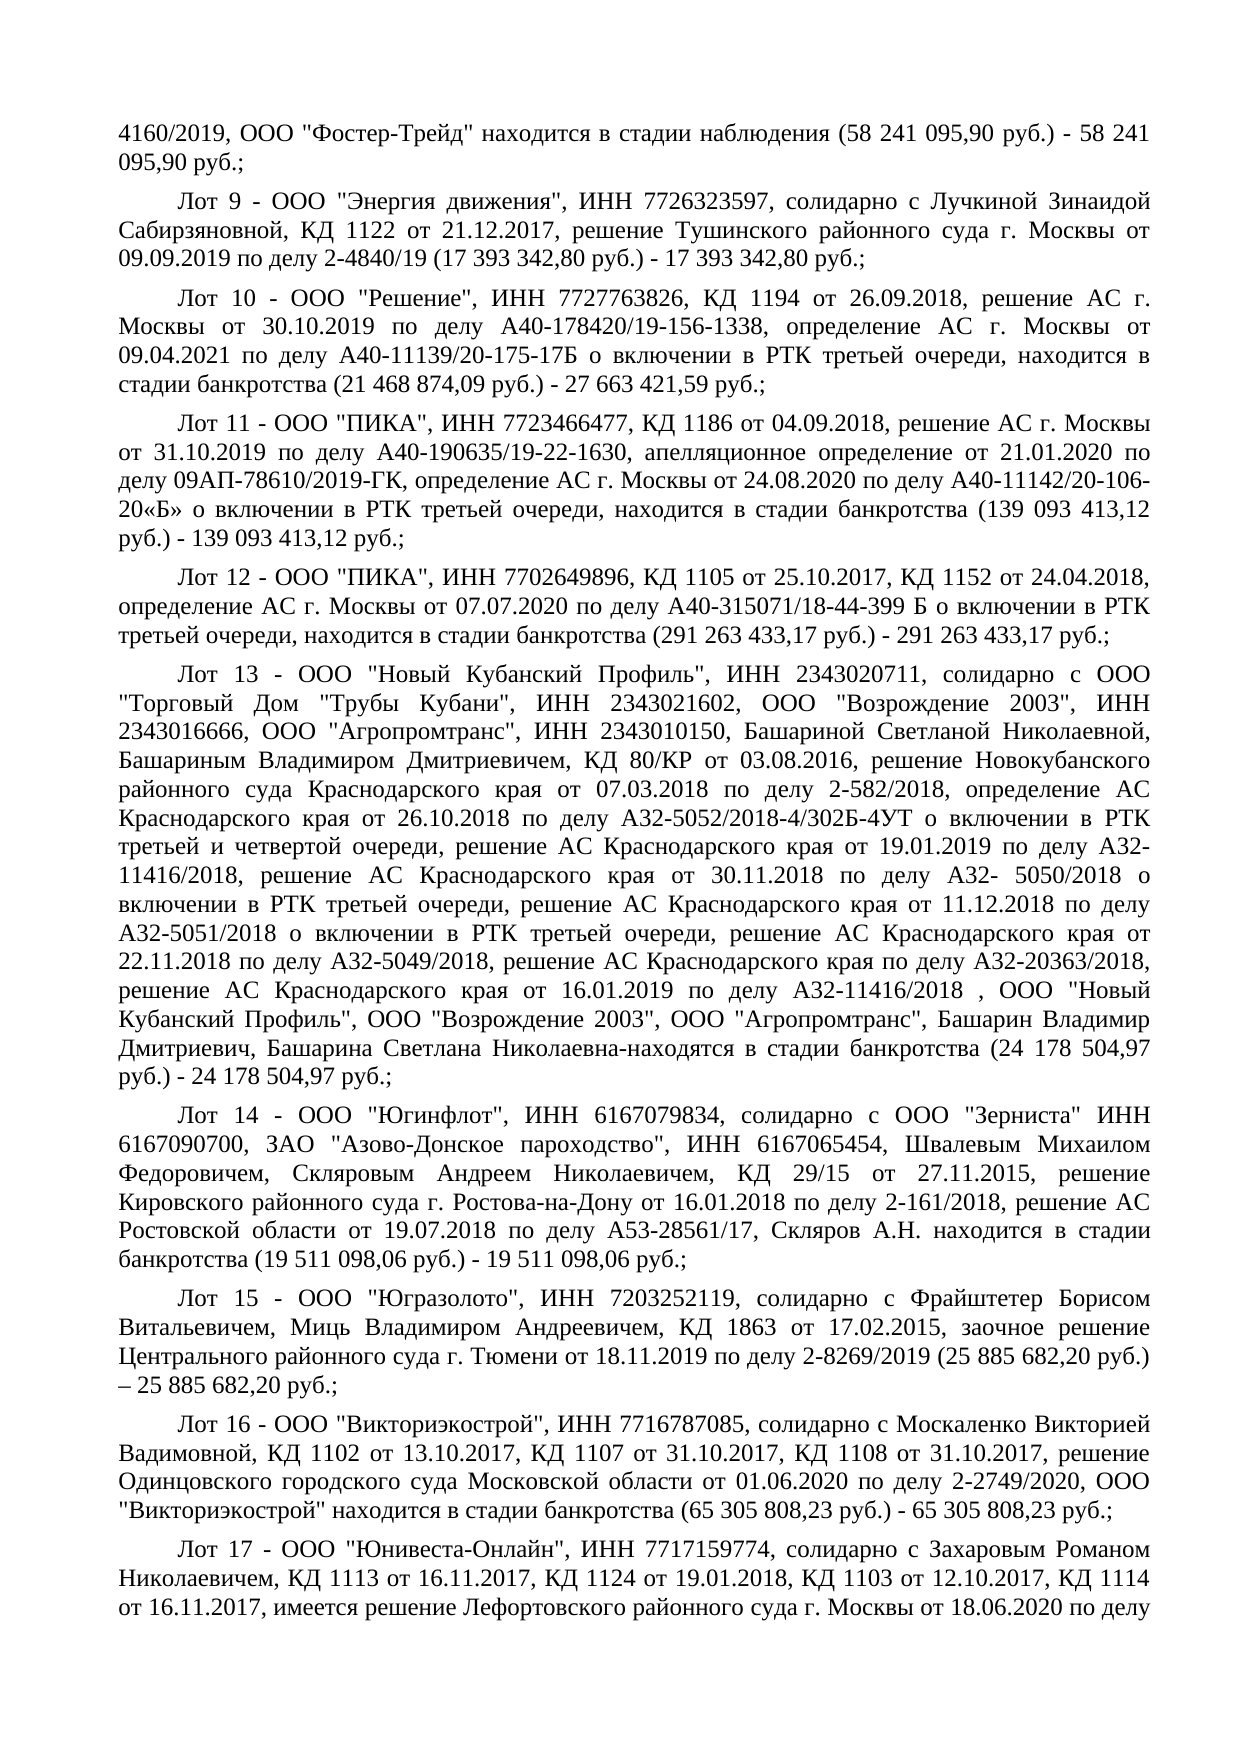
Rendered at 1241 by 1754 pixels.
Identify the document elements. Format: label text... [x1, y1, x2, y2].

text Лот 12 - ООО "ПИКА", ИНН 7702649896, КД 1105 от 25.10.2017, КД 1152 от 24.04.2018, определение АС г. Москвы от 07.07.2020 по делу А40-315071/18-44-399 Б о включении в РТК третьей очереди, находится в стадии банкротства (291 263 433,17 руб.) - 291 263 433,17 руб.; [118, 562, 1151, 648]
text Лот 13 - ООО "Новый Кубанский Профиль", ИНН 2343020711, солидарно с ООО "Торговый Дом "Трубы Кубани", ИНН 2343021602, ООО "Возрождение 2003", ИНН 2343016666, ООО "Агропромтранс", ИНН 2343010150, Башариной Светланой Николаевной, Башариным Владимиром Дмитриевичем, КД 80/КР от 03.08.2016, решение Новокубанского районного суда Краснодарского края от 07.03.2018 по делу 2-582/2018, определение АС Краснодарского края от 26.10.2018 по делу А32-5052/2018-4/302Б-4УТ о включении в РТК третьей и четвертой очереди, решение АС Краснодарского края от 19.01.2019 по делу А32-11416/2018, решение АС Краснодарского края от 30.11.2018 по делу А32- 5050/2018 о включении в РТК третьей очереди, решение АС Краснодарского края от 11.12.2018 по делу А32-5051/2018 о включении в РТК третьей очереди, решение АС Краснодарского края от 22.11.2018 по делу А32-5049/2018, решение АС Краснодарского края по делу А32-20363/2018, решение АС Краснодарского края от 16.01.2019 по делу А32-11416/2018 , ООО "Новый Кубанский Профиль", ООО "Возрождение 2003", ООО "Агропромтранс", Башарин Владимир Дмитриевич, Башарина Светлана Николаевна-находятся в стадии банкротства (24 178 504,97 руб.) - 24 178 504,97 руб.; [118, 659, 1151, 1090]
text Лот 10 - ООО "Решение", ИНН 7727763826, КД 1194 от 26.09.2018, решение АС г. Москвы от 30.10.2019 по делу А40-178420/19-156-1338, определение АС г. Москвы от 09.04.2021 по делу А40-11139/20-175-17Б о включении в РТК третьей очереди, находится в стадии банкротства (21 468 874,09 руб.) - 27 663 421,59 руб.; [118, 283, 1151, 398]
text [118, 1534, 1151, 1621]
text Лот 11 - ООО "ПИКА", ИНН 7723466477, КД 1186 от 04.09.2018, решение АС г. Москвы от 31.10.2019 по делу А40-190635/19-22-1630, апелляционное определение от 21.01.2020 по делу 09АП-78610/2019-ГК, определение АС г. Москвы от 24.08.2020 по делу А40-11142/20-106-20«Б» о включении в РТК третьей очереди, находится в стадии банкротства (139 093 413,12 руб.) - 139 093 413,12 руб.; [118, 408, 1151, 552]
text Лот 15 - ООО "Югразолото", ИНН 7203252119, солидарно с Фрайштетер Борисом Витальевичем, Миць Владимиром Андреевичем, КД 1863 от 17.02.2015, заочное решение Центрального районного суда г. Тюмени от 18.11.2019 по делу 2-8269/2019 (25 885 682,20 руб.) – 25 885 682,20 руб.; [118, 1283, 1151, 1398]
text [118, 118, 1151, 176]
text Лот 14 - ООО "Югинфлот", ИНН 6167079834, солидарно с ООО "Зерниста" ИНН 6167090700, ЗАО "Азово-Донское пароходство", ИНН 6167065454, Швалевым Михаилом Федоровичем, Скляровым Андреем Николаевичем, КД 29/15 от 27.11.2015, решение Кировского районного суда г. Ростова-на-Дону от 16.01.2018 по делу 2-161/2018, решение АС Ростовской области от 19.07.2018 по делу А53-28561/17, Скляров А.Н. находится в стадии банкротства (19 511 098,06 руб.) - 19 511 098,06 руб.; [118, 1101, 1151, 1273]
text Лот 16 - ООО "Викториэкострой", ИНН 7716787085, солидарно c Москаленко Викторией Вадимовной, КД 1102 от 13.10.2017, КД 1107 от 31.10.2017, КД 1108 от 31.10.2017, решение Одинцовского городского суда Московской области от 01.06.2020 по делу 2-2749/2020, ООО "Викториэкострой" находится в стадии банкротства (65 305 808,23 руб.) - 65 305 808,23 руб.; [118, 1409, 1151, 1524]
text Лот 9 - ООО "Энергия движения", ИНН 7726323597, солидарно с Лучкиной Зинаидой Сабирзяновной, КД 1122 от 21.12.2017, решение Тушинского районного суда г. Москвы от 09.09.2019 по делу 2-4840/19 (17 393 342,80 руб.) - 17 393 342,80 руб.; [118, 186, 1151, 272]
